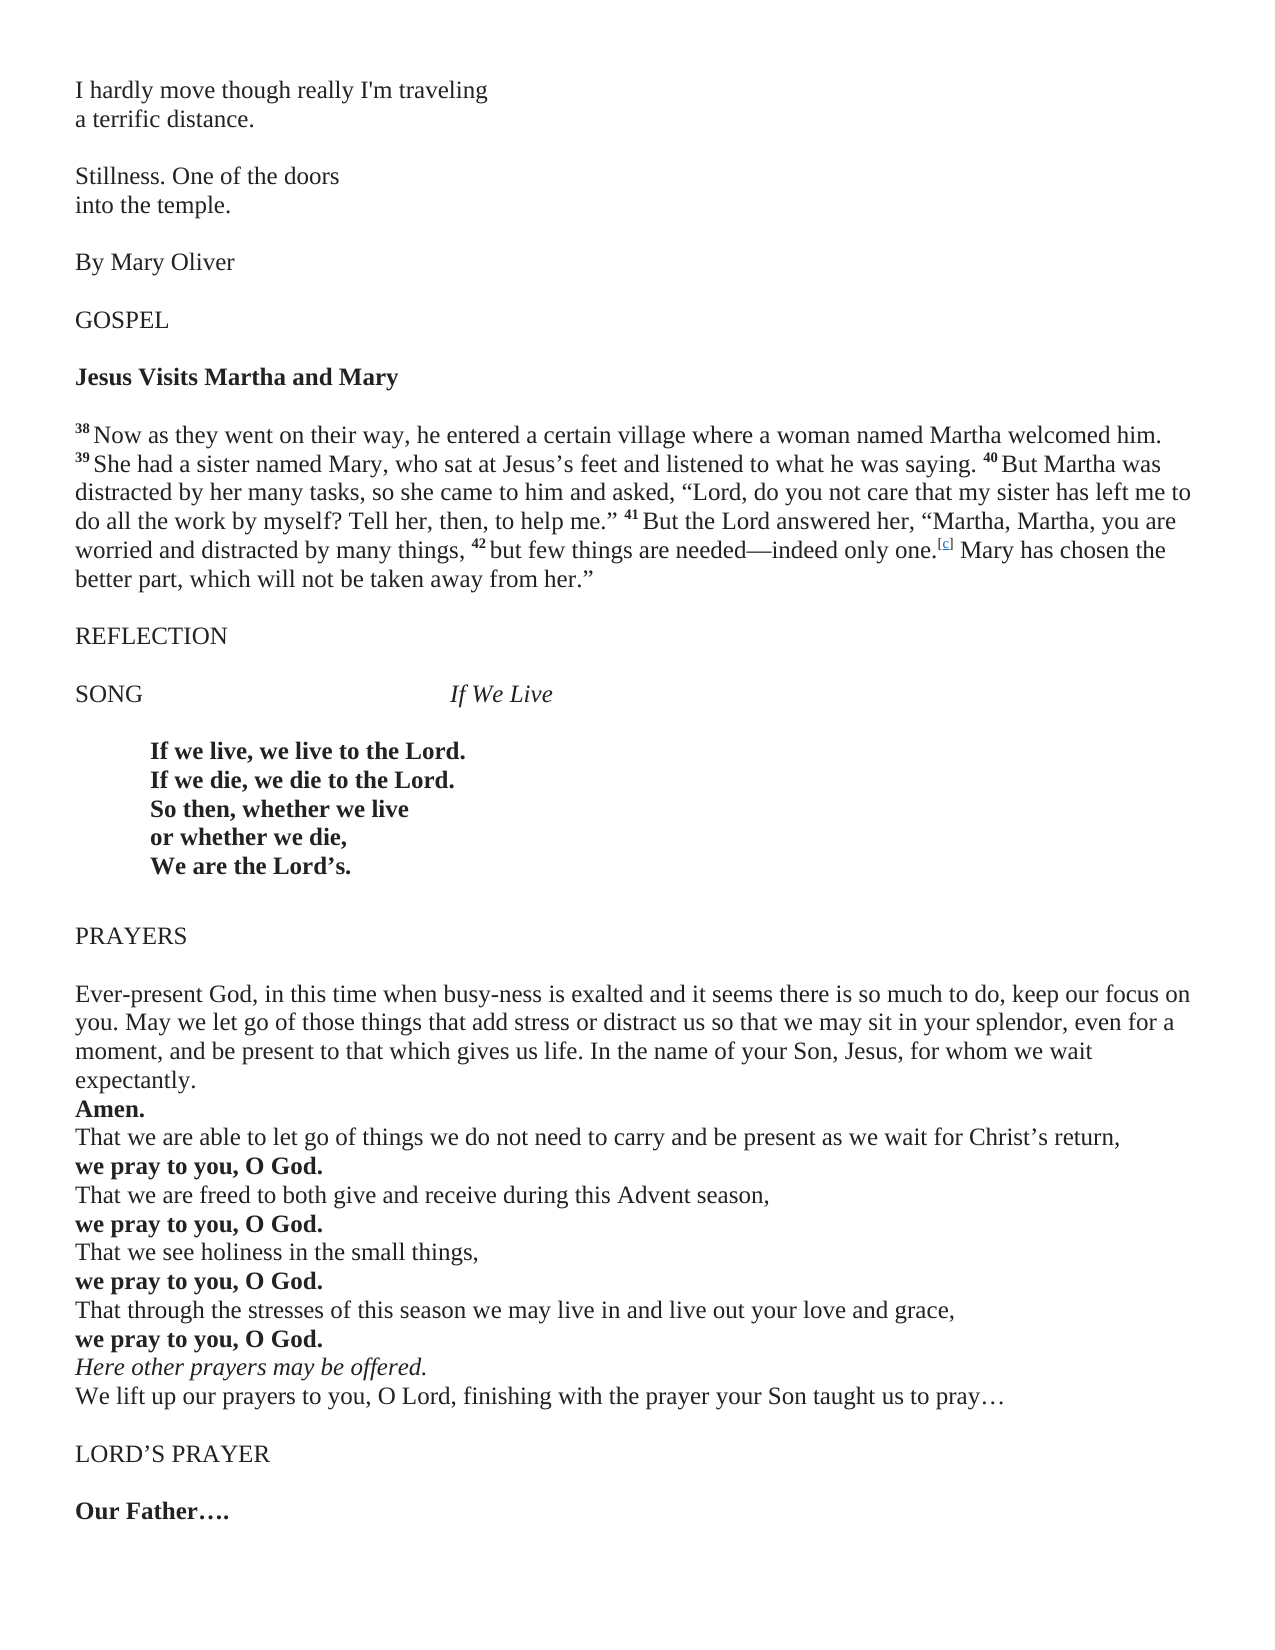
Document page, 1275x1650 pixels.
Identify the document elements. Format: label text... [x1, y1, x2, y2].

text Ever-present God, in this time when busy-ness is exalted and it seems there is so much to do, keep our focus on you. May we let go of those things that add stress or distract us so that we may sit in your splendor, even for a moment, and be present to that which gives us life. In the name of your Son, Jesus, for whom we wait expectantly. [75, 979, 1200, 1094]
text GOSPEL [75, 305, 1200, 334]
text That we are able to let go of things we do not need to carry and be present as we wait for Christ’s return, [75, 1122, 1200, 1151]
text Amen. [75, 1094, 1200, 1122]
text So then, whether we live [150, 794, 1200, 822]
text Jesus Visits Martha and Mary [75, 362, 1200, 391]
text Stillness. One of the doors into the temple. [75, 161, 1200, 219]
text LORD’S PRAYER [75, 1439, 1200, 1467]
text or whether we die, [150, 822, 1200, 851]
text SONG If We Live [75, 679, 1200, 707]
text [75, 75, 1200, 132]
text That we are freed to both give and receive during this Advent season, [75, 1180, 1200, 1209]
text That we see holiness in the small things, [75, 1237, 1200, 1266]
text 38 Now as they went on their way, he entered a certain village where a woman named Martha welcomed him. 39 She had a sister named Mary, who sat at Jesus’s feet and listened to what he was saying. 40 But Martha was distracted by her many tasks, so she came to him and asked, “Lord, do you not care that my sister has left me to do all the work by myself? Tell her, then, to help me.” 41 But the Lord answered her, “Martha, Martha, you are worried and distracted by many things, 42 but few things are needed—indeed only one.[c] Mary has chosen the better part, which will not be taken away from her.” [75, 420, 1200, 592]
text We are the Lord’s. [150, 851, 1200, 880]
text we pray to you, O God. [75, 1209, 1200, 1237]
text That through the stresses of this season we may live in and live out your love and grace, [75, 1295, 1200, 1324]
text we pray to you, O God. [75, 1151, 1200, 1180]
text we pray to you, O God. [75, 1266, 1200, 1295]
text By Mary Oliver [75, 247, 1200, 276]
text PRAYERS [75, 921, 1200, 950]
text If we live, we live to the Lord. [150, 736, 1200, 765]
text We lift up our prayers to you, O Lord, finishing with the prayer your Son taught us to pray… [75, 1381, 1200, 1410]
text we pray to you, O God. [75, 1324, 1200, 1352]
text If we die, we die to the Lord. [150, 765, 1200, 794]
text Here other prayers may be offered. [75, 1352, 1200, 1381]
text Our Father…. [75, 1496, 1200, 1525]
